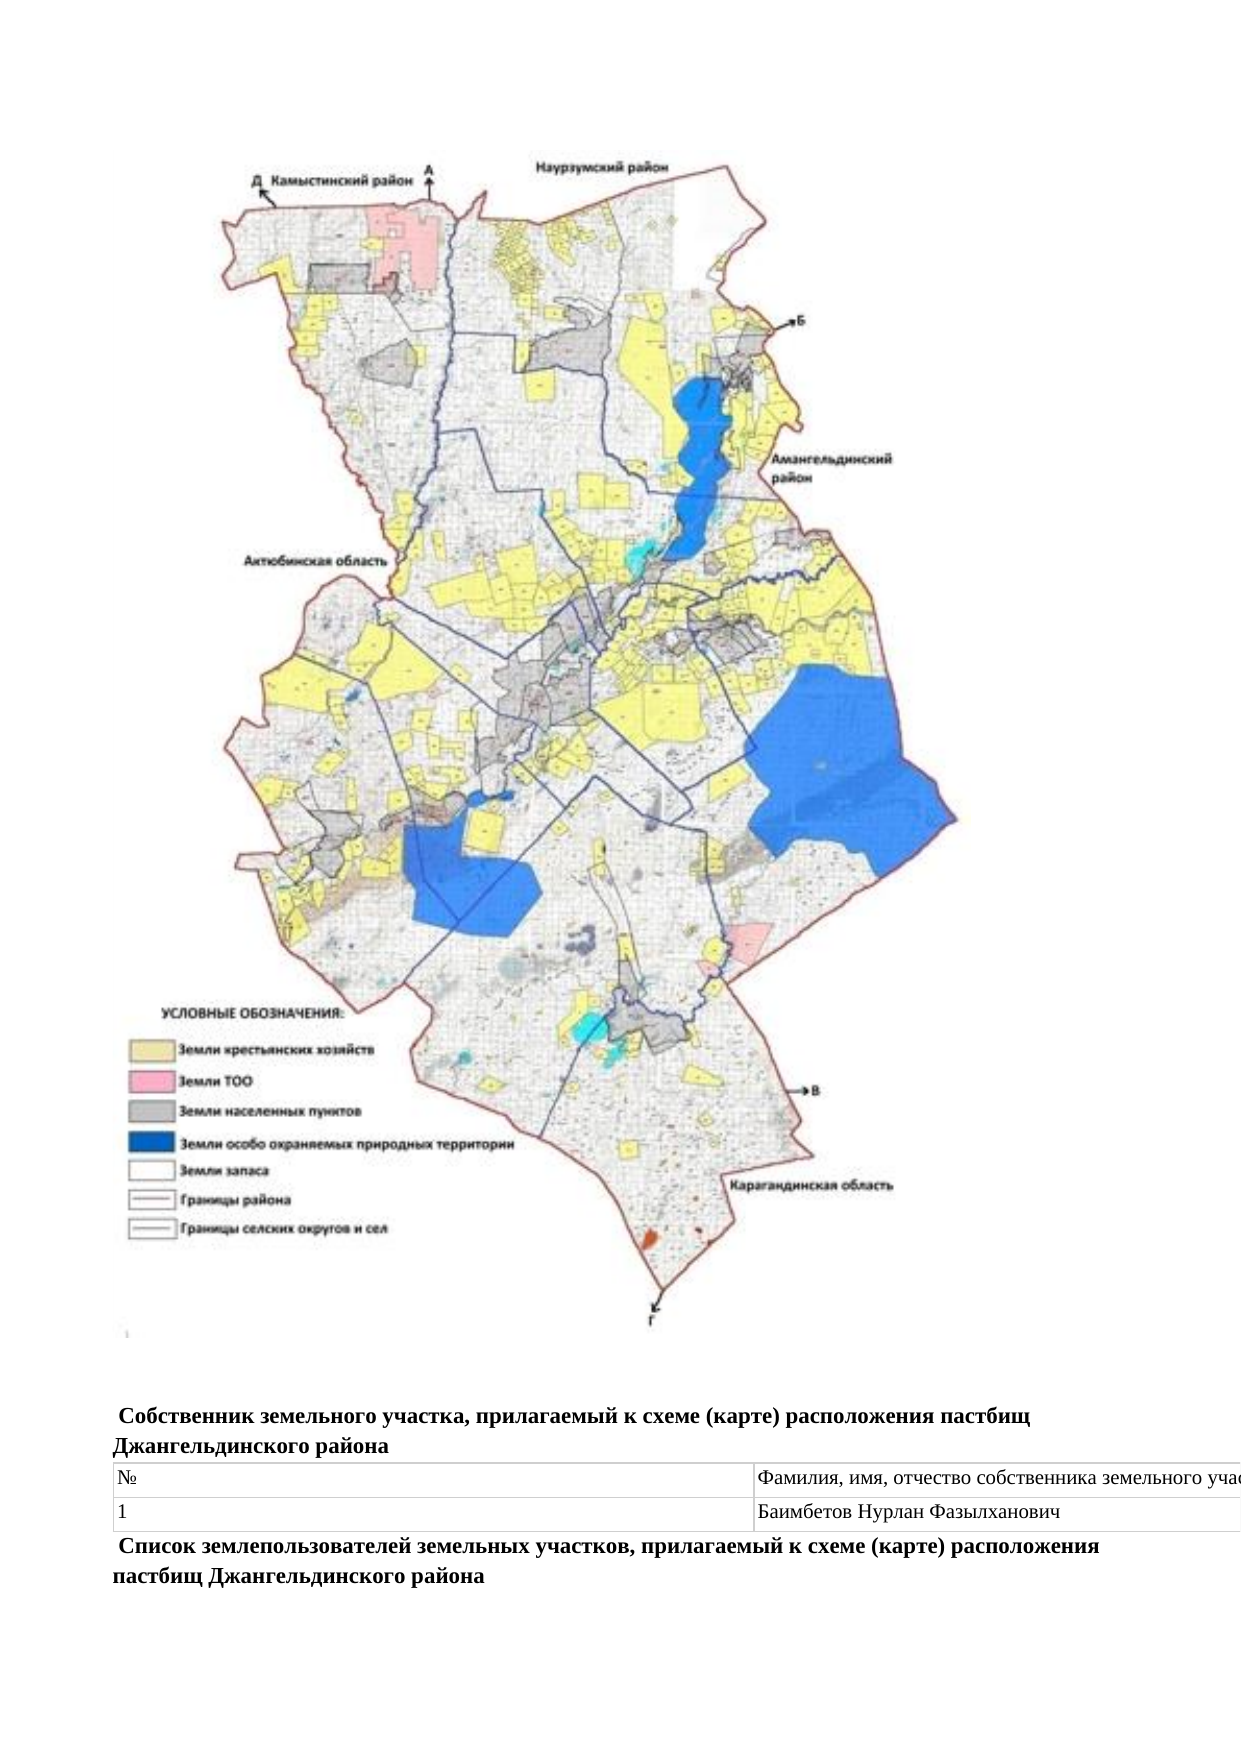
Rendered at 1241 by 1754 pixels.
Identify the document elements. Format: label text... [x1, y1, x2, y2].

table_header Фамилия, имя, отчество собственника земельного участка [755, 1464, 1240, 1497]
table_cell 1 [114, 1498, 753, 1531]
picture [112, 150, 971, 1338]
text Собственник земельного участка, прилагаемый к схеме (карте) расположения пастбищ Джангельдинского района [112, 1402, 1128, 1458]
text Список землепользователей земельных участков, прилагаемый к схеме (карте) расположения пастбищ Джангельдинского района [112, 1532, 1128, 1589]
table_header № [114, 1464, 753, 1497]
table_cell Баимбетов Нурлан Фазылханович [755, 1498, 1240, 1531]
